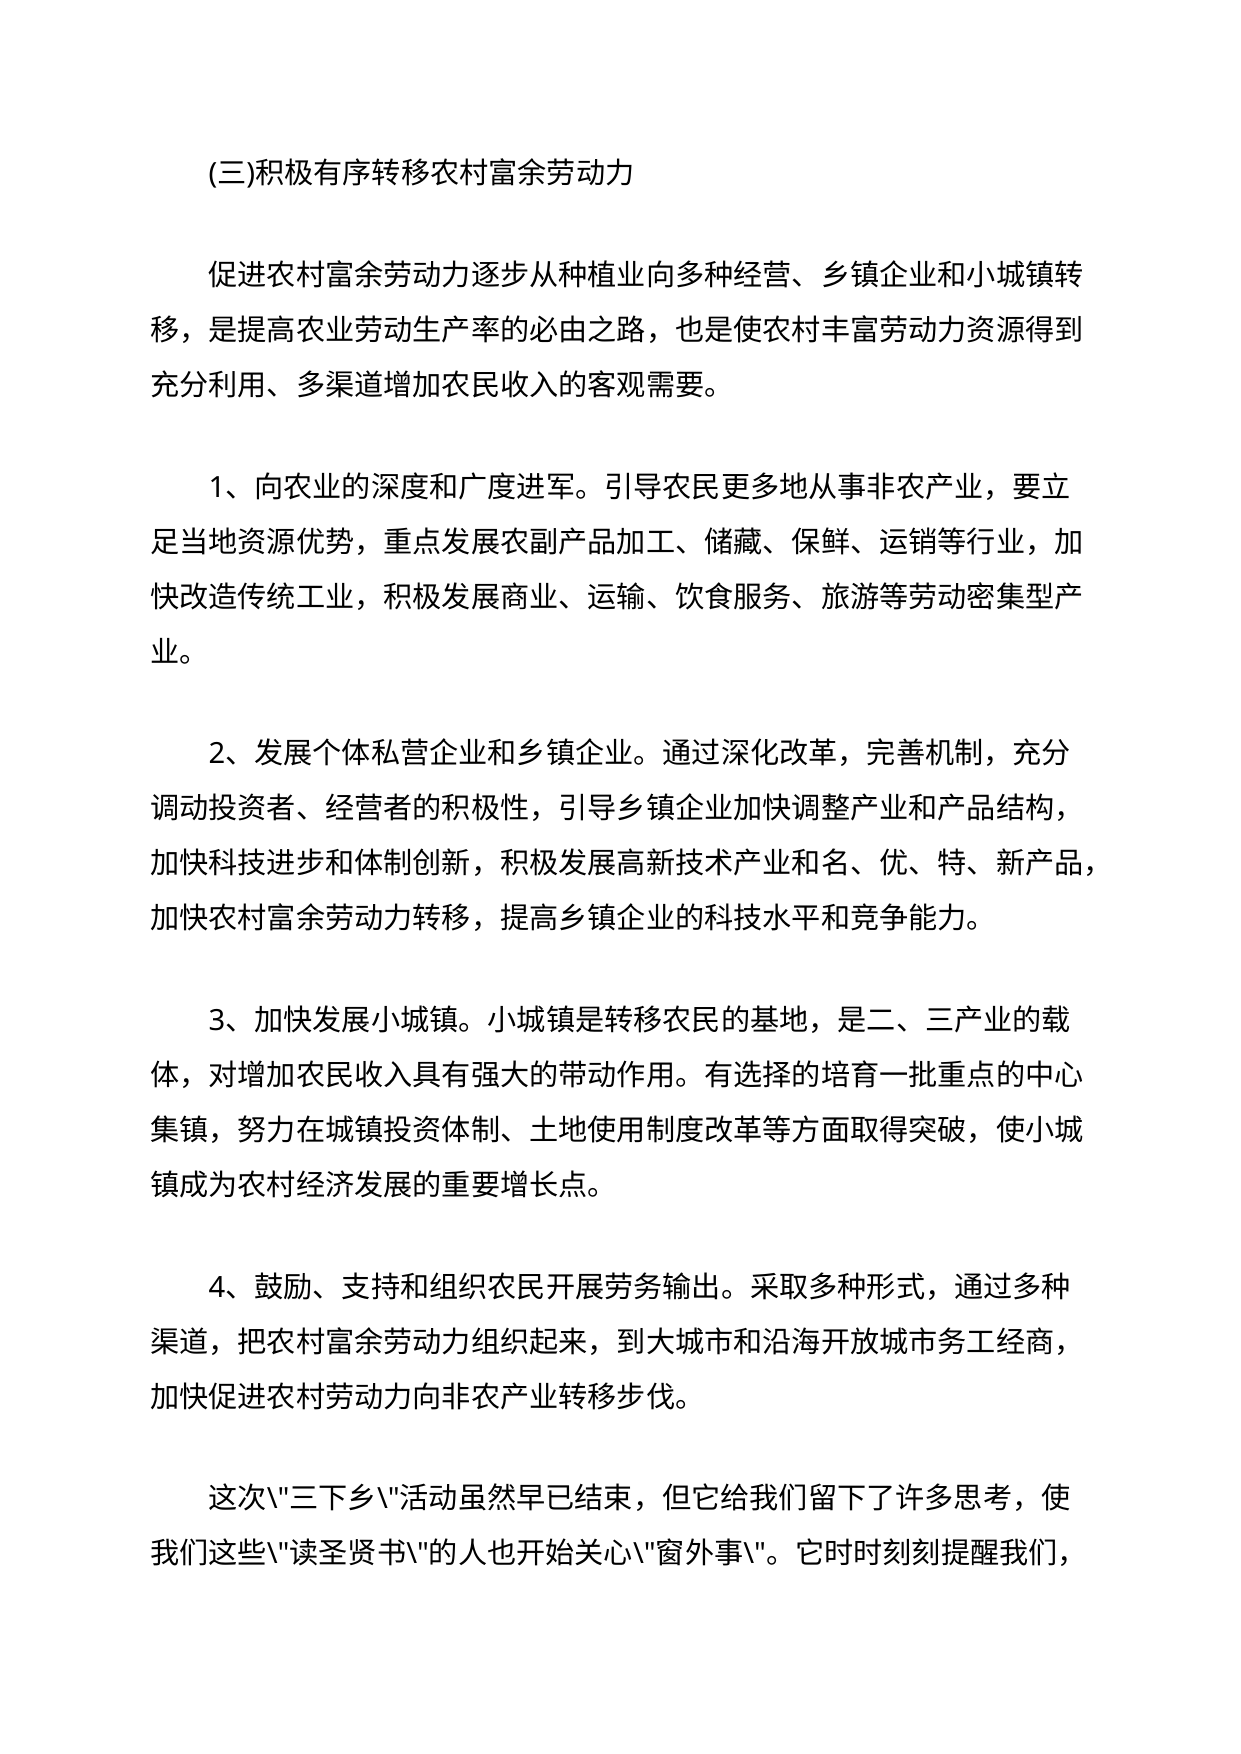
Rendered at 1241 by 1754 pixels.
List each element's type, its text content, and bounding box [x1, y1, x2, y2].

text 2、发展个体私营企业和乡镇企业。通过深化改革，完善机制，充分调动投资者、经营者的积极性，引导乡镇企业加快调整产业和产品结构，加快科技进步和体制创新，积极发展高新技术产业和名、优、特、新产品，加快农村富余劳动力转移，提高乡镇企业的科技水平和竞争能力。 [150, 730, 1090, 937]
text 1、向农业的深度和广度进军。引导农民更多地从事非农产业，要立足当地资源优势，重点发展农副产品加工、储藏、保鲜、运销等行业，加快改造传统工业，积极发展商业、运输、饮食服务、旅游等劳动密集型产业。 [150, 463, 1090, 671]
text (三)积极有序转移农村富余劳动力 [150, 150, 1090, 192]
text 3、加快发展小城镇。小城镇是转移农民的基地，是二、三产业的载体，对增加农民收入具有强大的带动作用。有选择的培育一批重点的中心集镇，努力在城镇投资体制、土地使用制度改革等方面取得突破，使小城镇成为农村经济发展的重要增长点。 [150, 997, 1090, 1204]
text 促进农村富余劳动力逐步从种植业向多种经营、乡镇企业和小城镇转移，是提高农业劳动生产率的必由之路，也是使农村丰富劳动力资源得到充分利用、多渠道增加农民收入的客观需要。 [150, 252, 1090, 404]
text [150, 1475, 1090, 1572]
text 4、鼓励、支持和组织农民开展劳务输出。采取多种形式，通过多种渠道，把农村富余劳动力组织起来，到大城市和沿海开放城市务工经商，加快促进农村劳动力向非农产业转移步伐。 [150, 1263, 1090, 1415]
